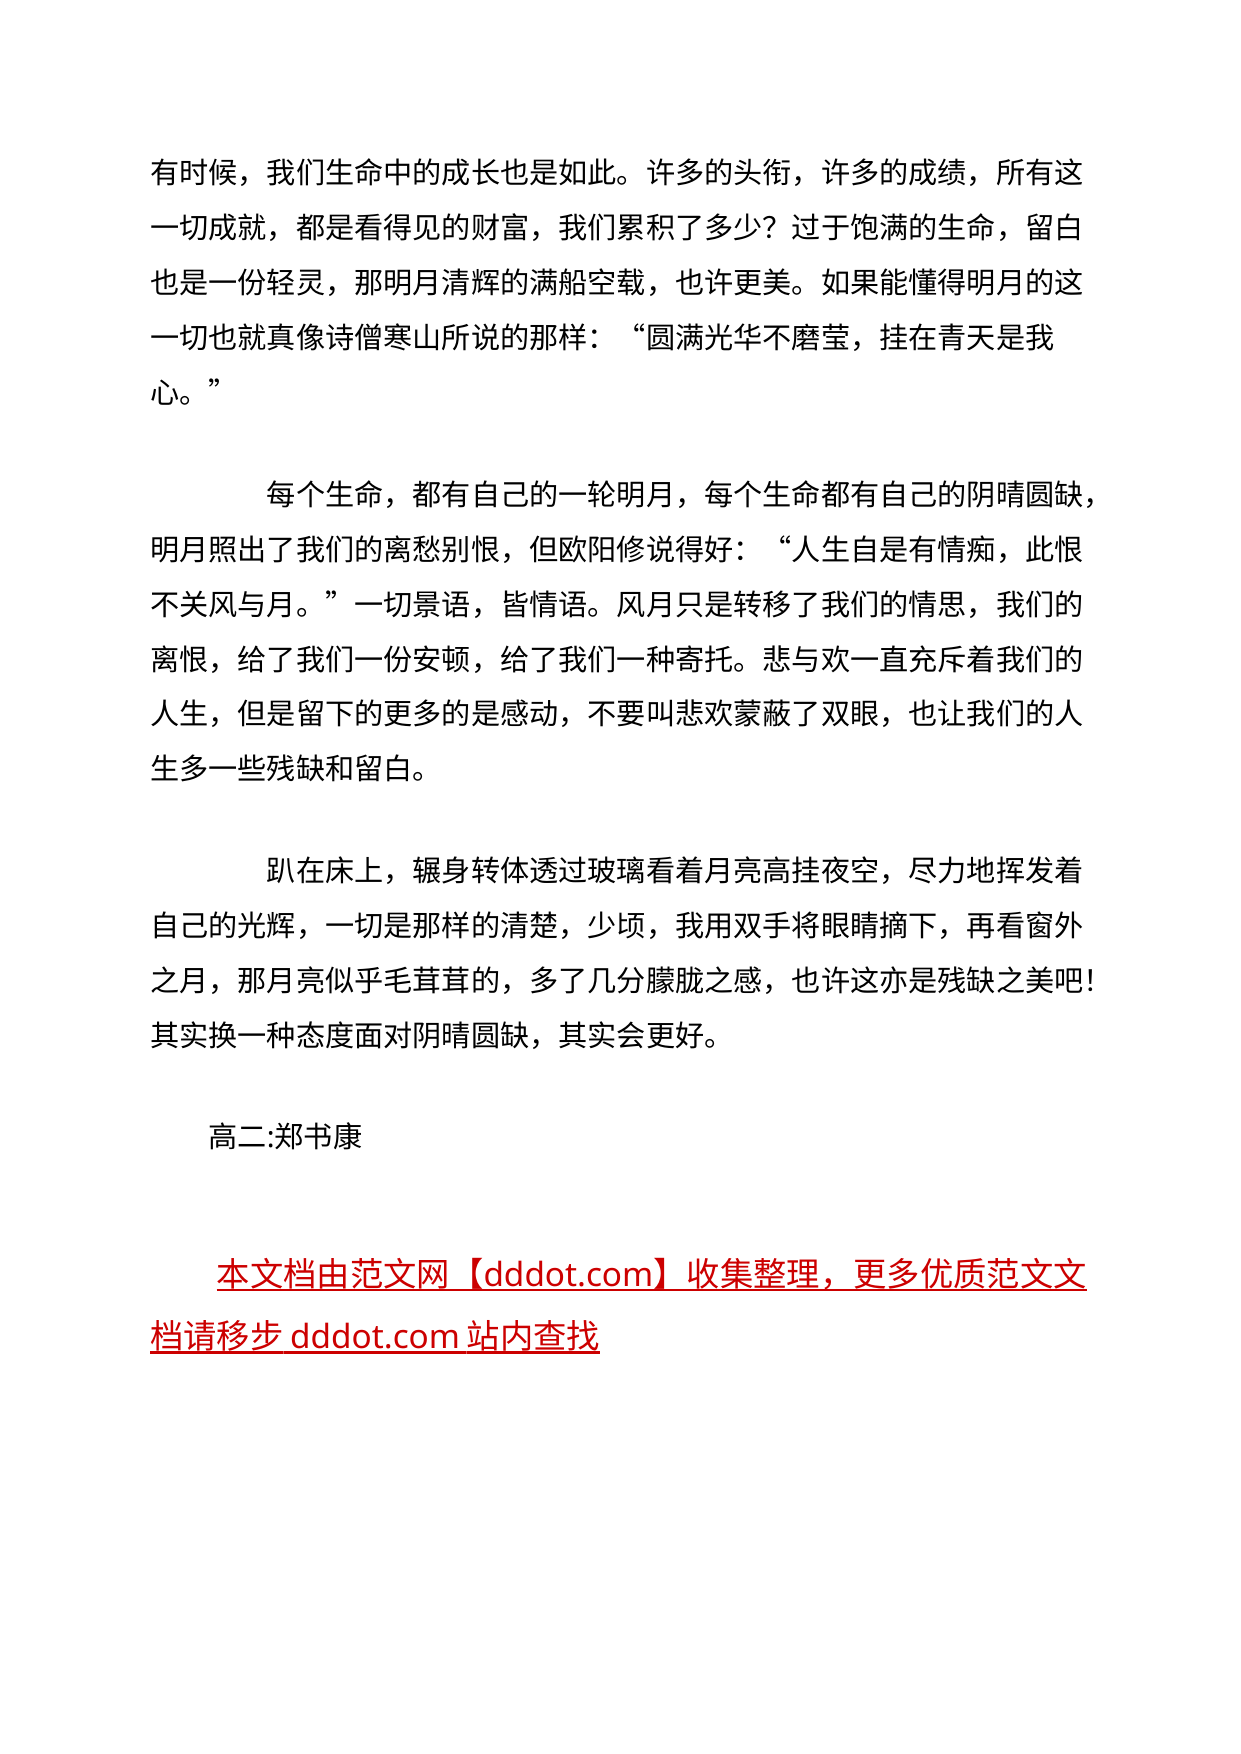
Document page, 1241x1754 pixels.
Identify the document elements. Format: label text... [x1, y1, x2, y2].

text 趴在床上，辗身转体透过玻璃看着月亮高挂夜空，尽力地挥发着自己的光辉，一切是那样的清楚，少顷，我用双手将眼睛摘下，再看窗外之月，那月亮似乎毛茸茸的，多了几分朦胧之感，也许这亦是残缺之美吧！其实换一种态度面对阴晴圆缺，其实会更好。 [150, 848, 1090, 1054]
text 高二:郑书康 [150, 1114, 1090, 1156]
text 每个生命，都有自己的一轮明月，每个生命都有自己的阴晴圆缺，明月照出了我们的离愁别恨，但欧阳修说得好：“人生自是有情痴，此恨不关风与月。”一切景语，皆情语。风月只是转移了我们的情思，我们的离恨，给了我们一份安顿，给了我们一种寄托。悲与欢一直充斥着我们的人生，但是留下的更多的是感动，不要叫悲欢蒙蔽了双眼，也让我们的人生多一些残缺和留白。 [150, 471, 1090, 788]
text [150, 150, 1090, 412]
text 本文档由范文网【dddot.com】收集整理，更多优质范文文档请移步dddot.com站内查找 [150, 1247, 1090, 1358]
